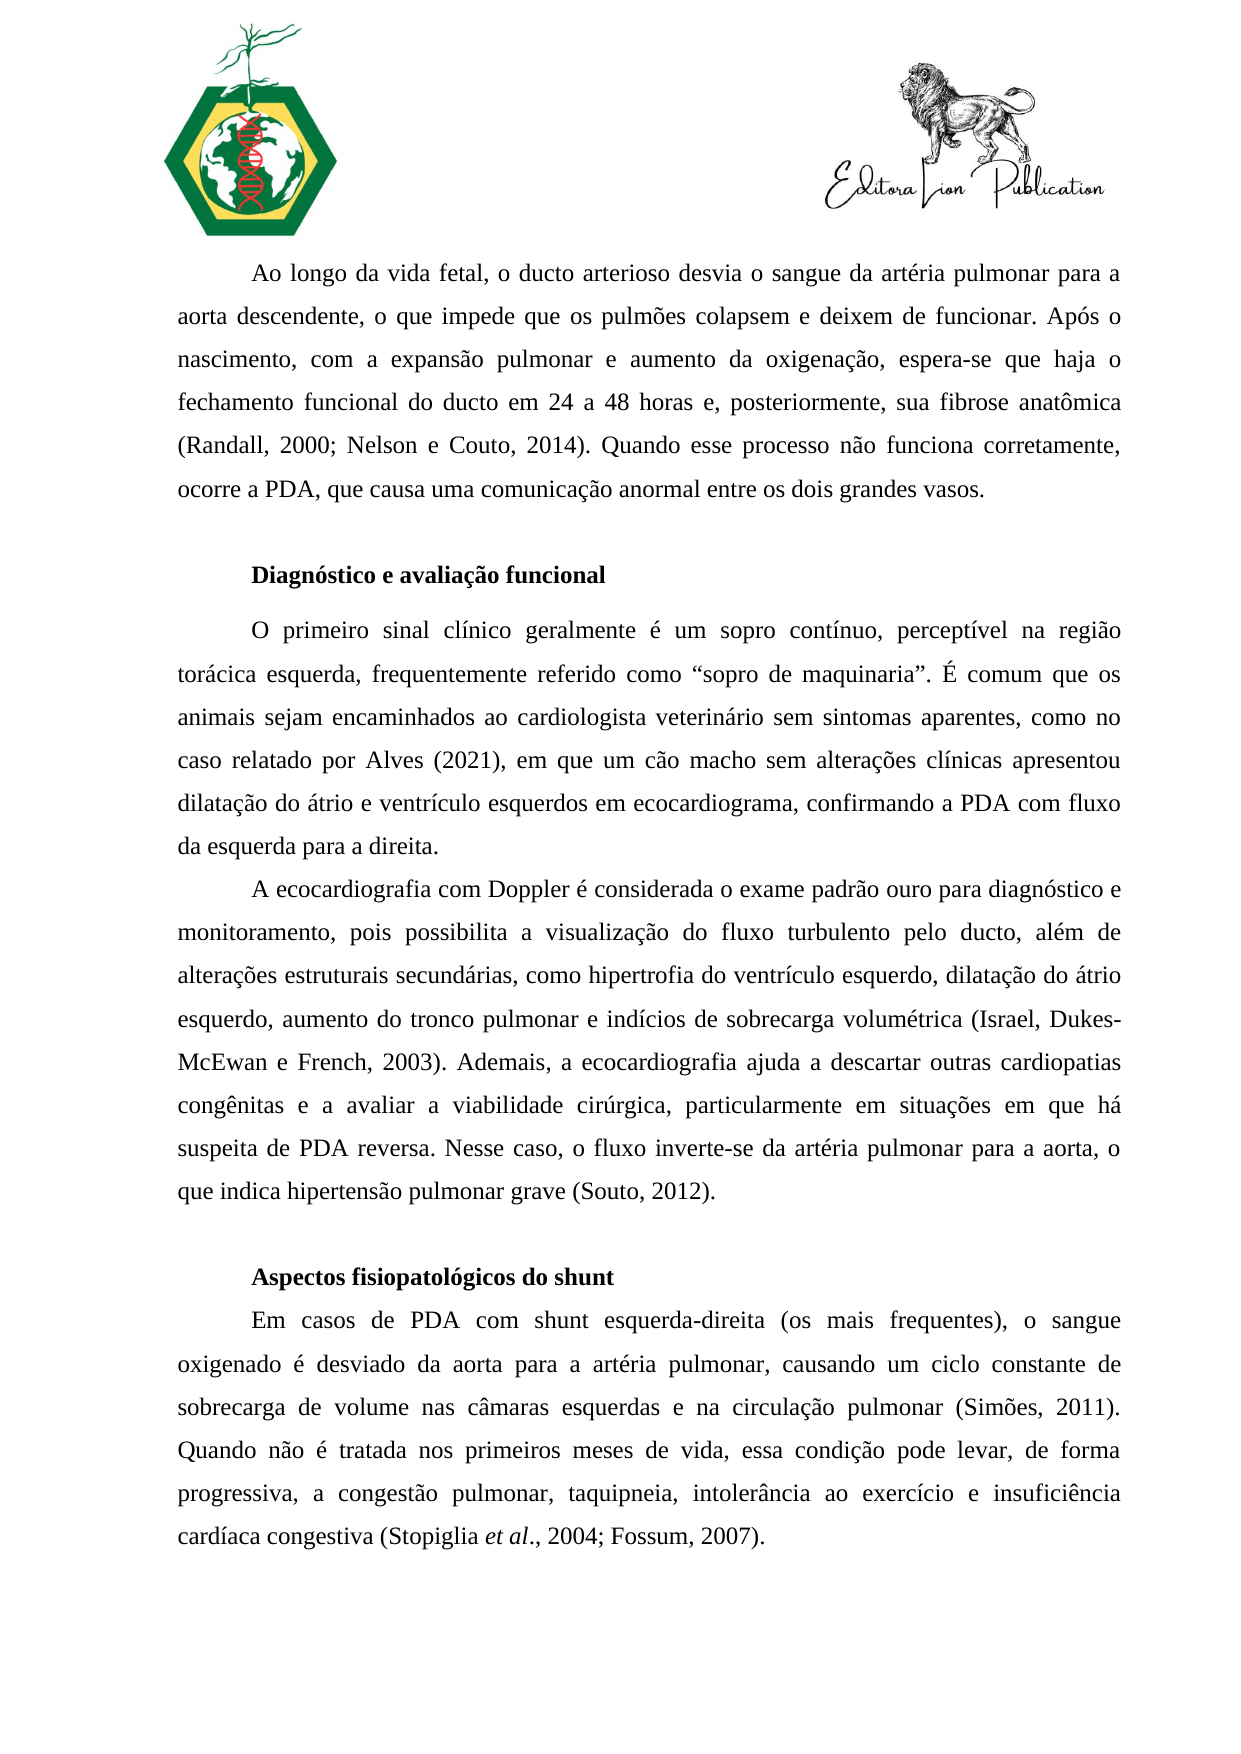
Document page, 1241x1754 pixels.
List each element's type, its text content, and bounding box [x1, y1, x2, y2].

text O primeiro sinal clínico geralmente é um sopro contínuo, perceptível na região torácica esquerda, frequentemente referido como “sopro de maquinaria”. É comum que os animais sejam encaminhados ao cardiologista veterinário sem sintomas aparentes, como no caso relatado por Alves (2021), em que um cão macho sem alterações clínicas apresentou dilatação do átrio e ventrículo esquerdos em ecocardiograma, confirmando a PDA com fluxo da esquerda para a direita. [177, 616, 1122, 860]
text Diagnóstico e avaliação funcional [177, 560, 1122, 589]
text Aspectos fisiopatológicos do shunt [177, 1262, 1122, 1291]
picture [805, 61, 1123, 216]
text Em casos de PDA com shunt esquerda-direita (os mais frequentes), o sangue oxigenado é desviado da aorta para a artéria pulmonar, causando um ciclo constante de sobrecarga de volume nas câmaras esquerdas e na circulação pulmonar (Simões, 2011). Quando não é tratada nos primeiros meses de vida, essa condição pode levar, de forma progressiva, a congestão pulmonar, taquipneia, intolerância ao exercício e insuficiência cardíaca congestiva (Stopiglia et al., 2004; Fossum, 2007). [177, 1306, 1122, 1550]
text A ecocardiografia com Doppler é considerada o exame padrão ouro para diagnóstico e monitoramento, pois possibilita a visualização do fluxo turbulento pelo ducto, além de alterações estruturais secundárias, como hipertrofia do ventrículo esquerdo, dilatação do átrio esquerdo, aumento do tronco pulmonar e indícios de sobrecarga volumétrica (Israel, Dukes-McEwan e French, 2003). Ademais, a ecocardiografia ajuda a descartar outras cardiopatias congênitas e a avaliar a viabilidade cirúrgica, particularmente em situações em que há suspeita de PDA reversa. Nesse caso, o fluxo inverte-se da artéria pulmonar para a aorta, o que indica hipertensão pulmonar grave (Souto, 2012). [177, 874, 1122, 1205]
text Ao longo da vida fetal, o ducto arterioso desvia o sangue da artéria pulmonar para a aorta descendente, o que impede que os pulmões colapsem e deixem de funcionar. Após o nascimento, com a expansão pulmonar e aumento da oxigenação, espera-se que haja o fechamento funcional do ducto em 24 a 48 horas e, posteriormente, sua fibrose anatômica (Randall, 2000; Nelson e Couto, 2014). Quando esse processo não funciona corretamente, ocorre a PDA, que causa uma comunicação anormal entre os dois grandes vasos. [177, 177, 1122, 502]
